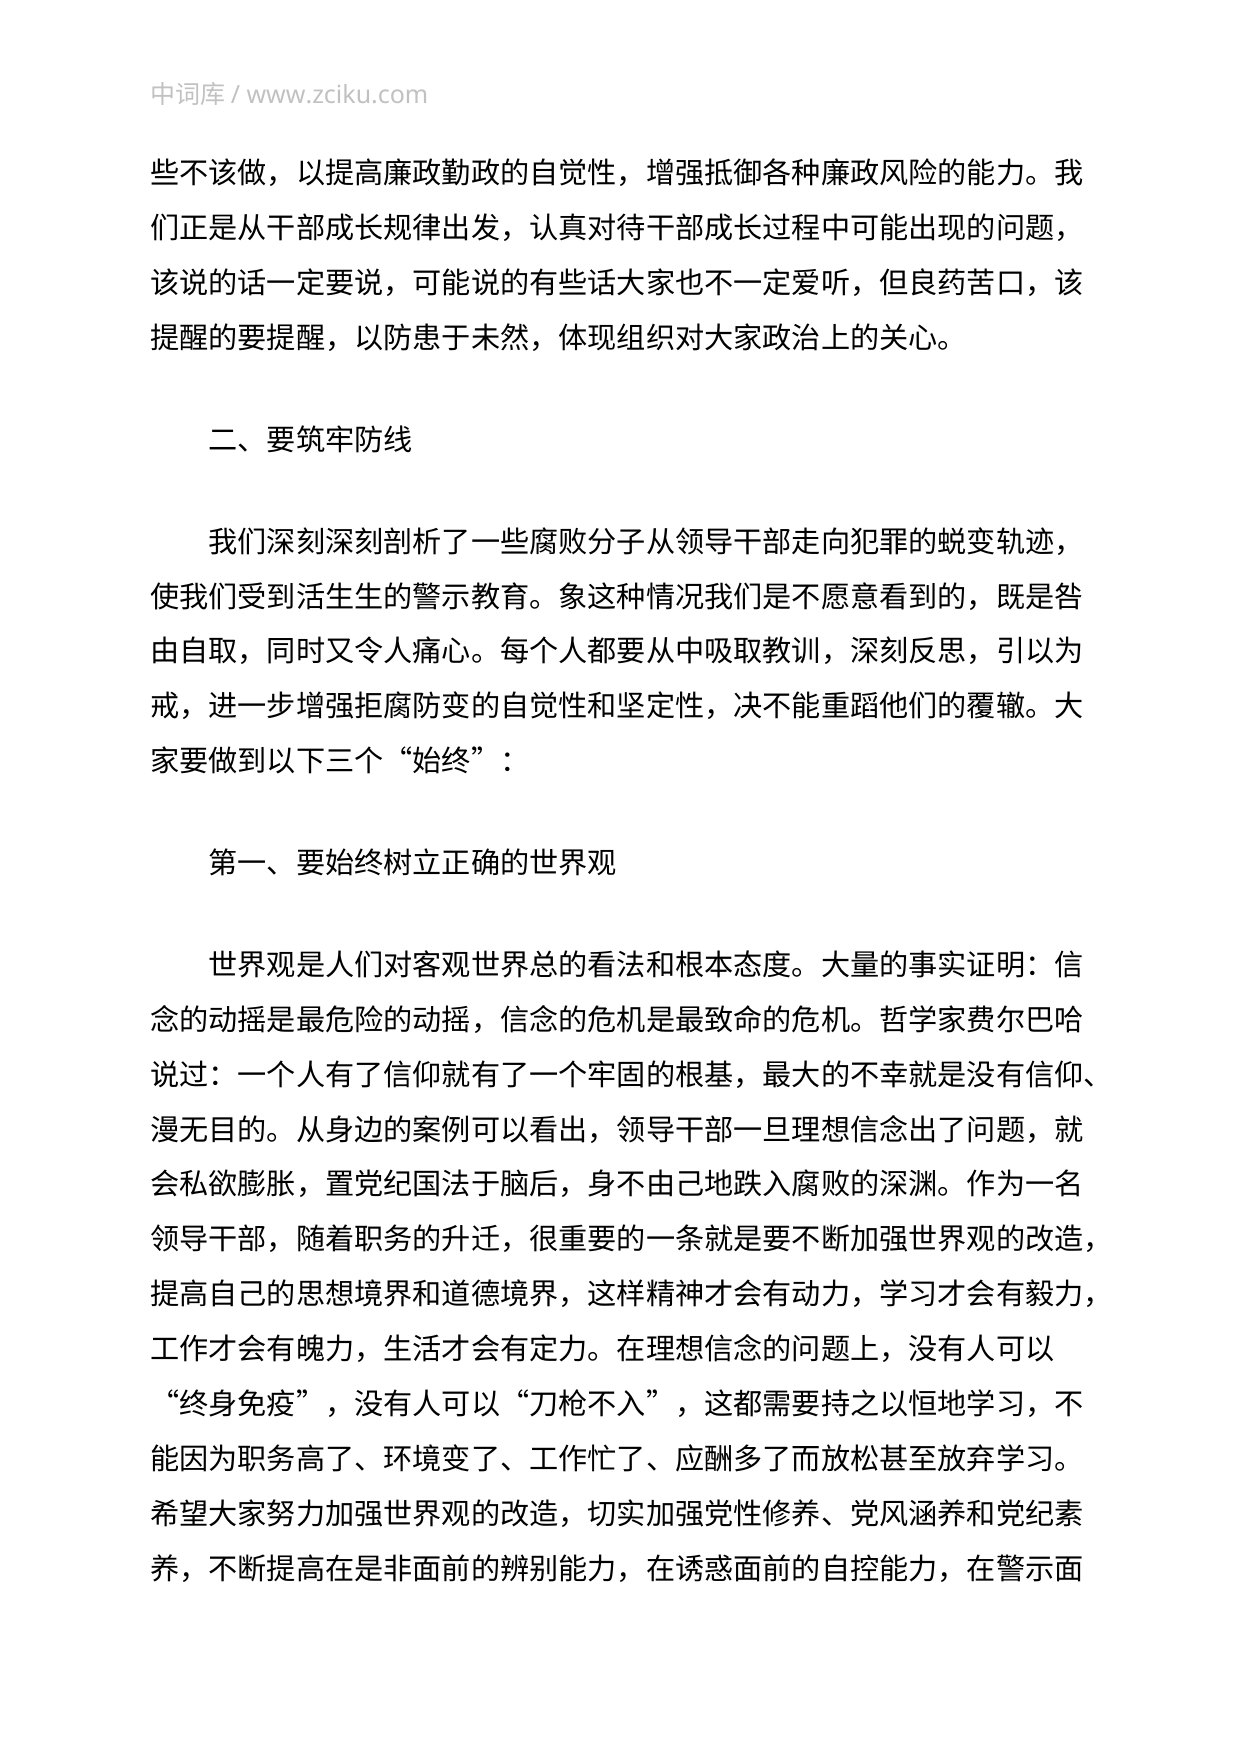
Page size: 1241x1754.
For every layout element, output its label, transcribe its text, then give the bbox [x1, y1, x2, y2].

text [150, 941, 1090, 1587]
text 二、要筑牢防线 [150, 416, 1090, 459]
text 第一、要始终树立正确的世界观 [150, 839, 1090, 882]
text 我们深刻深刻剖析了一些腐败分子从领导干部走向犯罪的蜕变轨迹，使我们受到活生生的警示教育。象这种情况我们是不愿意看到的，既是咎由自取，同时又令人痛心。每个人都要从中吸取教训，深刻反思，引以为戒，进一步增强拒腐防变的自觉性和坚定性，决不能重蹈他们的覆辙。大家要做到以下三个“始终”： [150, 518, 1090, 780]
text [150, 150, 1090, 357]
